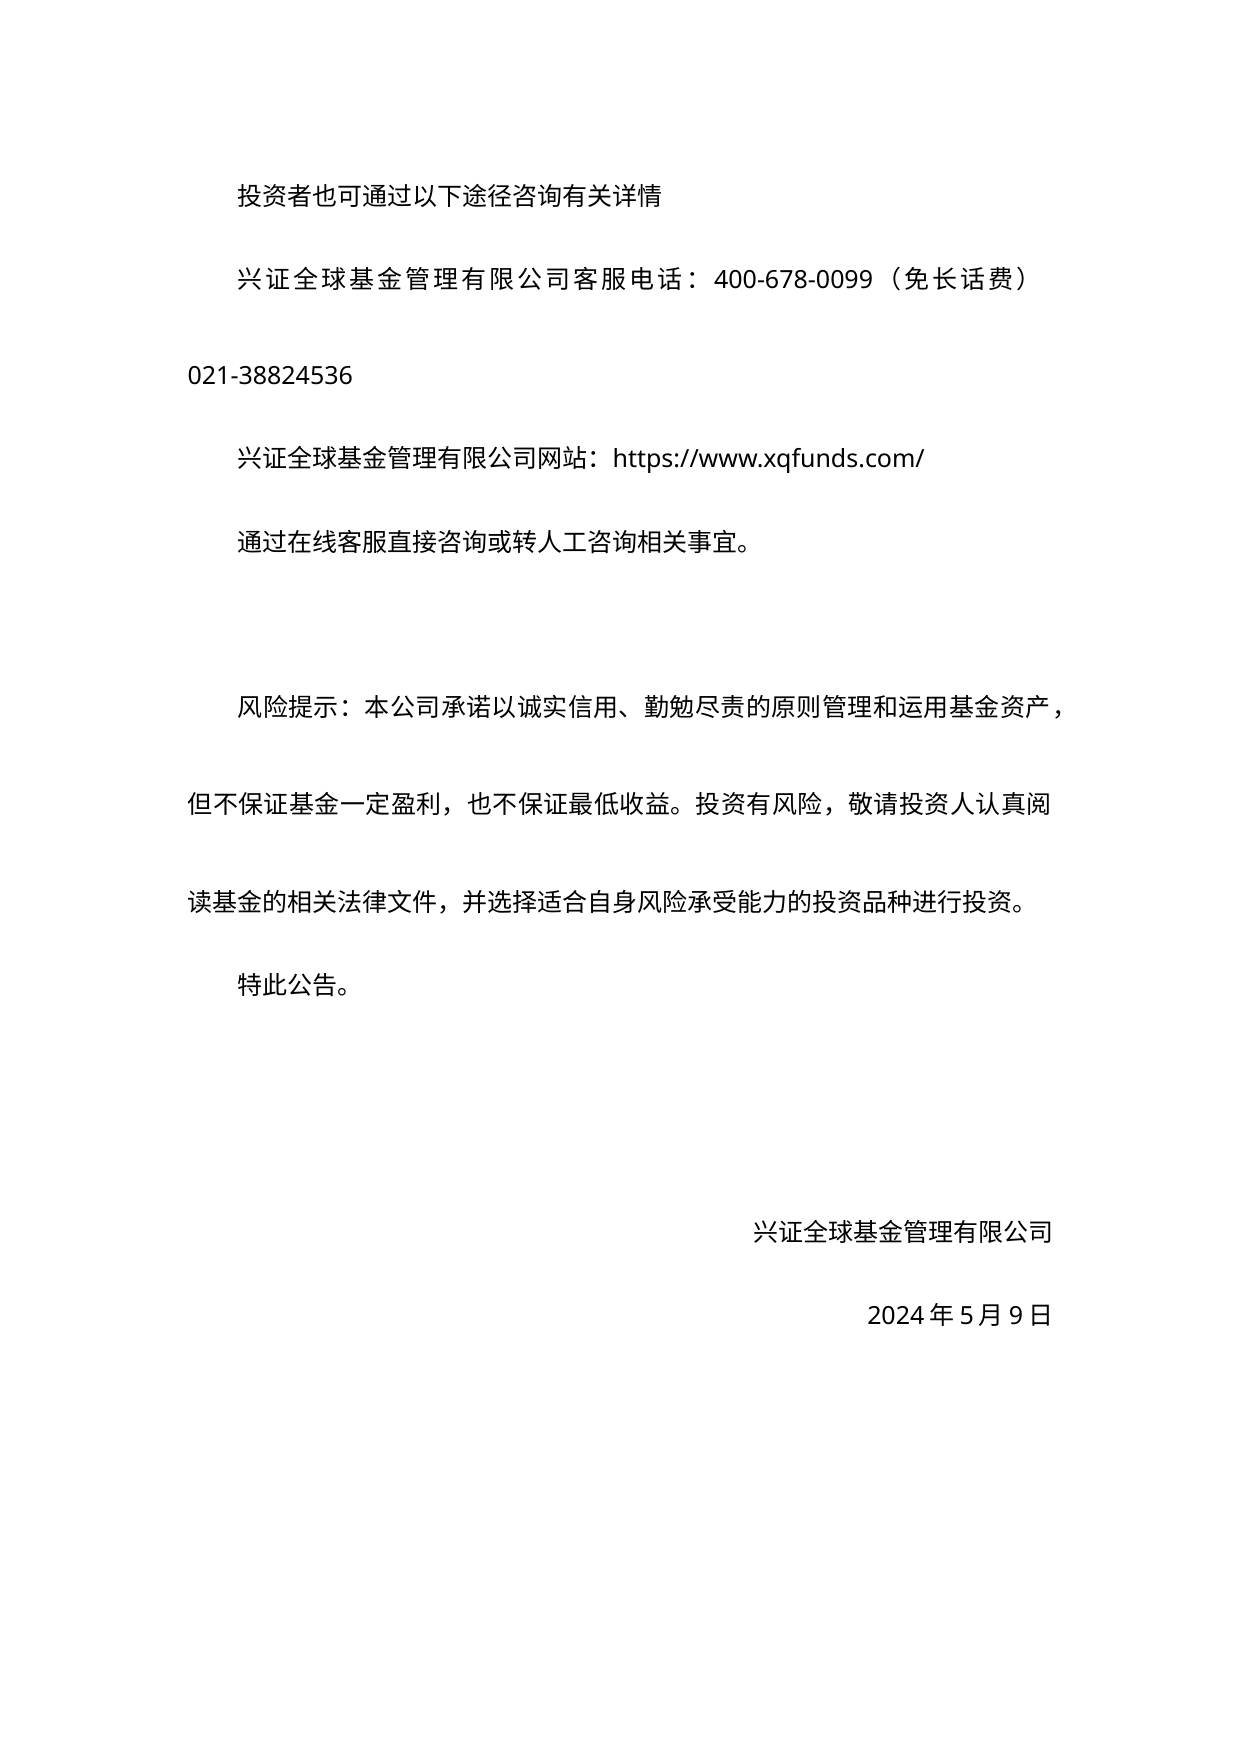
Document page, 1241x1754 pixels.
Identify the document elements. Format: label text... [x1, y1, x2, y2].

text 特此公告。 [187, 951, 1053, 1016]
text 2024年5月9日 [187, 1281, 1053, 1346]
text 兴证全球基金管理有限公司 [187, 1198, 1053, 1263]
text 通过在线客服直接咨询或转人工咨询相关事宜。 [187, 508, 1053, 573]
text 风险提示：本公司承诺以诚实信用、勤勉尽责的原则管理和运用基金资产，但不保证基金一定盈利，也不保证最低收益。投资有风险，敬请投资人认真阅读基金的相关法律文件，并选择适合自身风险承受能力的投资品种进行投资。 [187, 673, 1053, 933]
text 投资者也可通过以下途径咨询有关详情 [187, 162, 1053, 227]
text 兴证全球基金管理有限公司网站：https://www.xqfunds.com/ [187, 424, 1053, 489]
text 兴证全球基金管理有限公司客服电话：400-678-0099（免长话费） 、021-38824536 [187, 245, 1053, 408]
